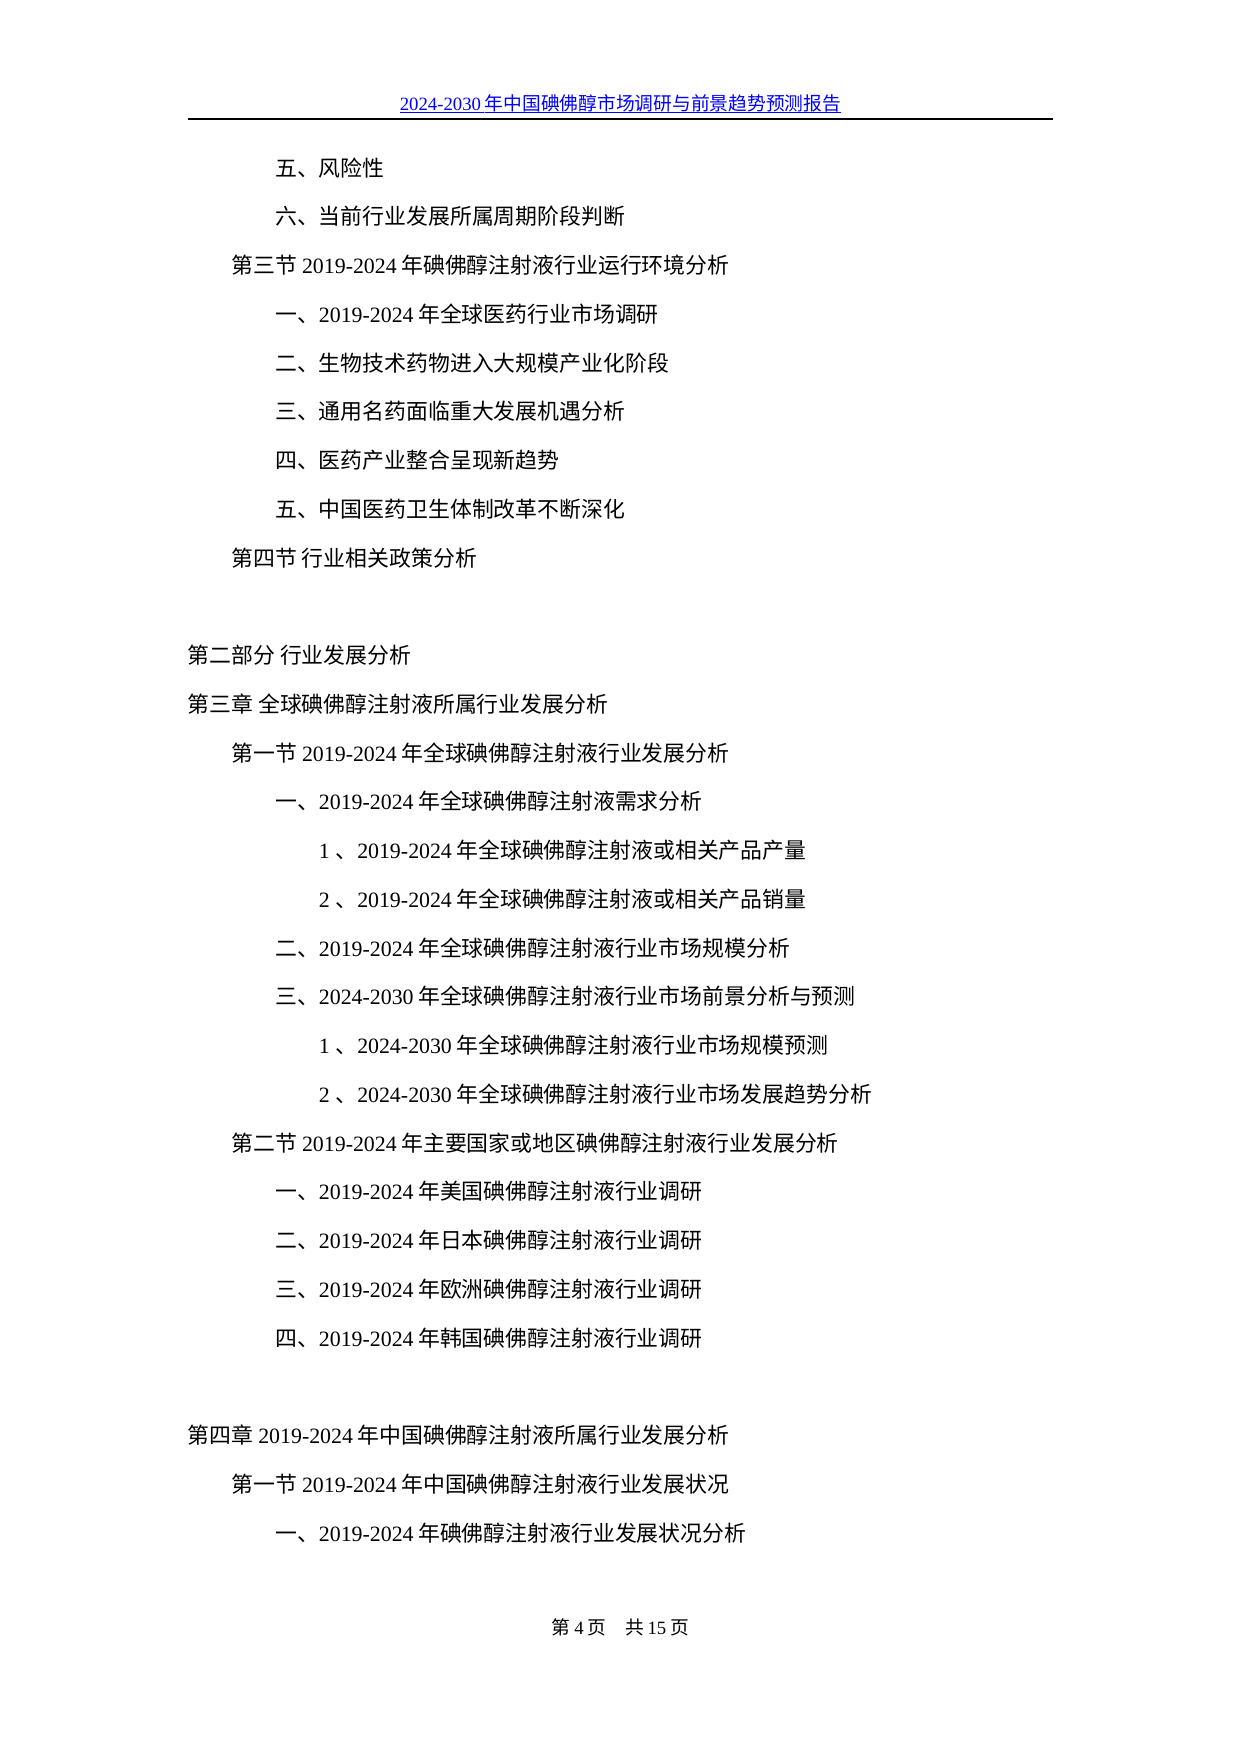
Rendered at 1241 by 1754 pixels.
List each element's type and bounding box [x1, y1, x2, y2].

text [187, 150, 1053, 1548]
